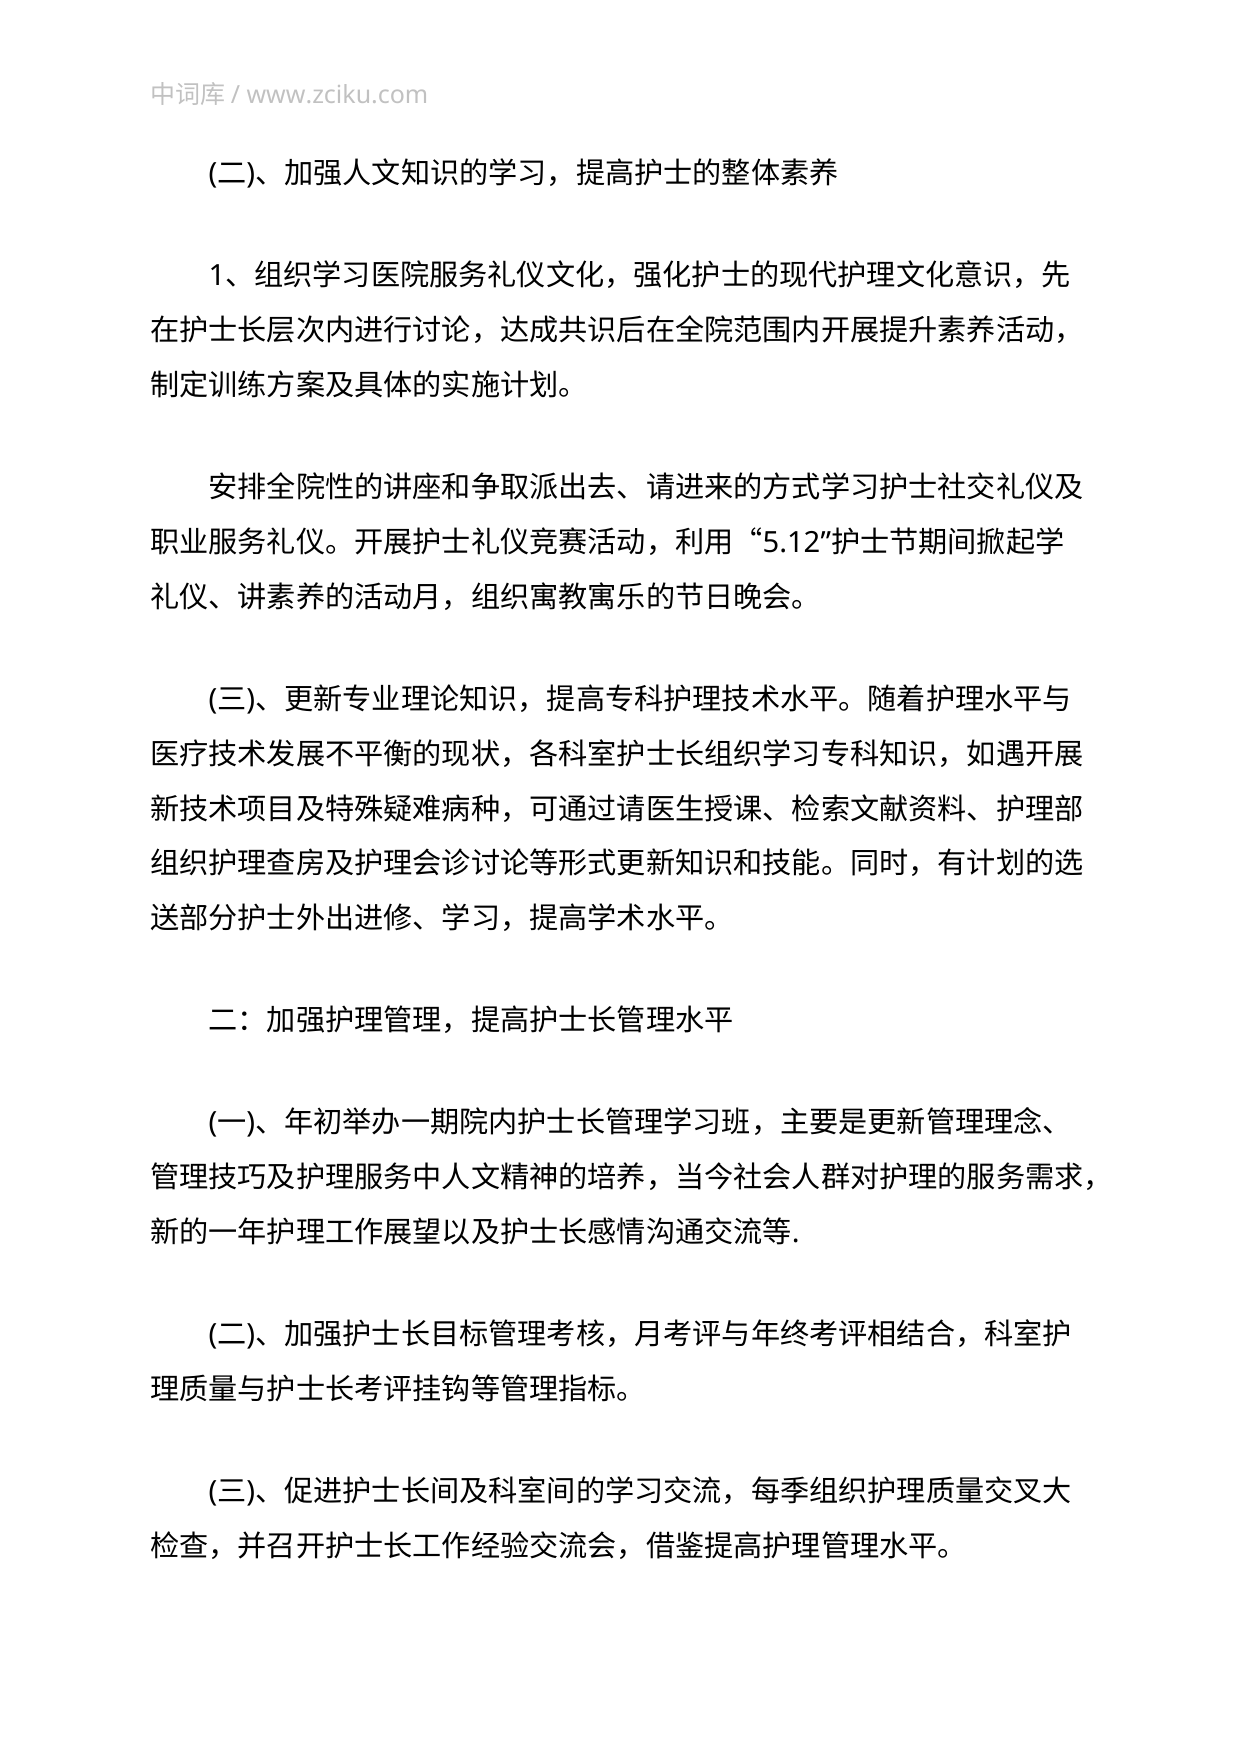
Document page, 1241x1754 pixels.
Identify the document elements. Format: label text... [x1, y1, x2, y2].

text (三)、更新专业理论知识，提高专科护理技术水平。随着护理水平与医疗技术发展不平衡的现状，各科室护士长组织学习专科知识，如遇开展新技术项目及特殊疑难病种，可通过请医生授课、检索文献资料、护理部组织护理查房及护理会诊讨论等形式更新知识和技能。同时，有计划的选送部分护士外出进修、学习，提高学术水平。 [150, 675, 1090, 937]
text 二：加强护理管理，提高护士长管理水平 [150, 997, 1090, 1039]
text 安排全院性的讲座和争取派出去、请进来的方式学习护士社交礼仪及职业服务礼仪。开展护士礼仪竞赛活动，利用“5.12”护士节期间掀起学礼仪、讲素养的活动月，组织寓教寓乐的节日晚会。 [150, 464, 1090, 616]
text (二)、加强人文知识的学习，提高护士的整体素养 [150, 150, 1090, 192]
text (一)、年初举办一期院内护士长管理学习班，主要是更新管理理念、管理技巧及护理服务中人文精神的培养，当今社会人群对护理的服务需求，新的一年护理工作展望以及护士长感情沟通交流等. [150, 1098, 1090, 1251]
text 1、组织学习医院服务礼仪文化，强化护士的现代护理文化意识，先在护士长层次内进行讨论，达成共识后在全院范围内开展提升素养活动，制定训练方案及具体的实施计划。 [150, 252, 1090, 404]
text (二)、加强护士长目标管理考核，月考评与年终考评相结合，科室护理质量与护士长考评挂钩等管理指标。 [150, 1310, 1090, 1408]
text (三)、促进护士长间及科室间的学习交流，每季组织护理质量交叉大检查，并召开护士长工作经验交流会，借鉴提高护理管理水平。 [150, 1467, 1090, 1564]
